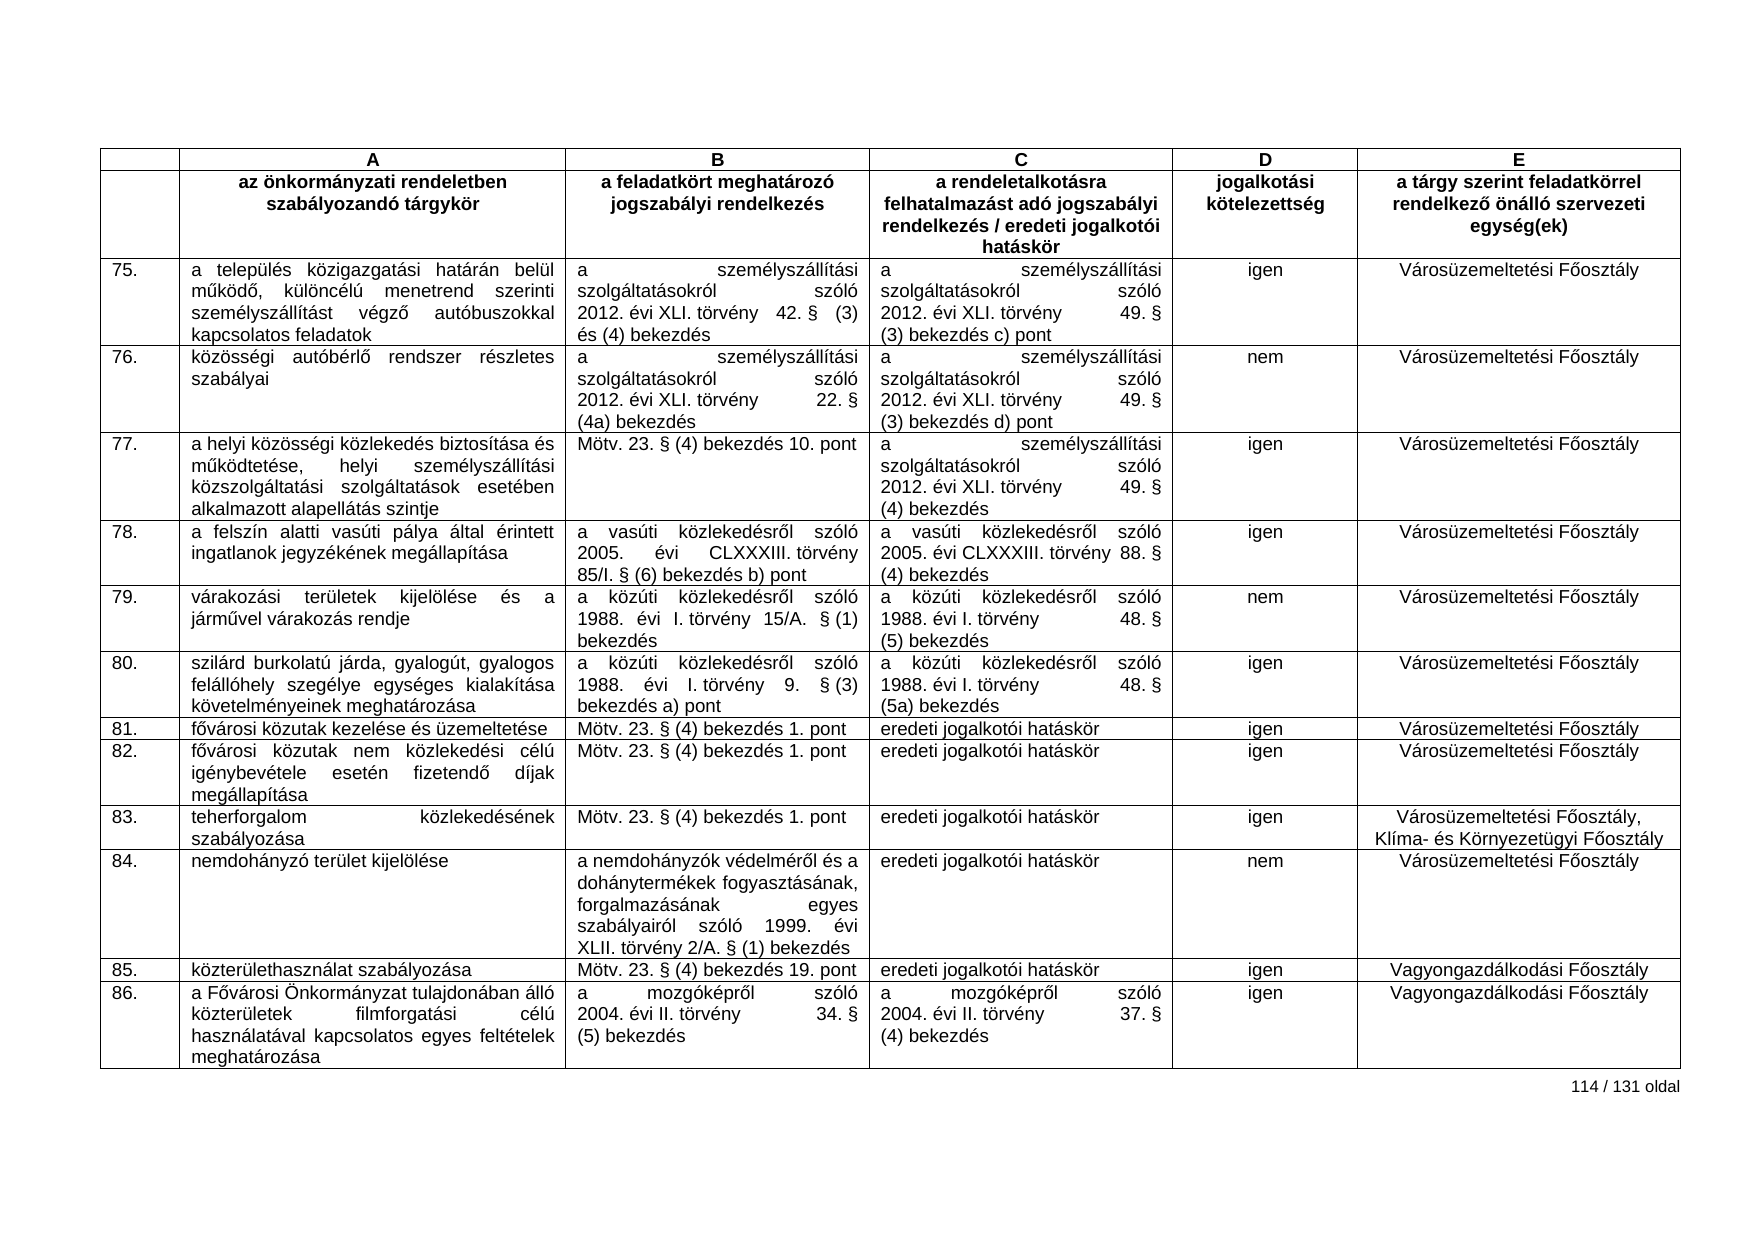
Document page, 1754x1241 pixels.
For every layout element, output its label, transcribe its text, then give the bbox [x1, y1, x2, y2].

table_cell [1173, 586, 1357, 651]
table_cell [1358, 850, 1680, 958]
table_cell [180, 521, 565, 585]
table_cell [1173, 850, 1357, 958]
table_cell jogalkotási kötelezettség [1173, 171, 1357, 258]
table_cell az önkormányzati rendeletben szabályozandó tárgykör [180, 171, 565, 258]
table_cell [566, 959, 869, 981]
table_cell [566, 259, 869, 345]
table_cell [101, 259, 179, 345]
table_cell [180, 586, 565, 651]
table_header C [870, 149, 1172, 170]
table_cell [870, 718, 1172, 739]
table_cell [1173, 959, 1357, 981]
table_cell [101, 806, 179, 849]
table_header B [566, 149, 869, 170]
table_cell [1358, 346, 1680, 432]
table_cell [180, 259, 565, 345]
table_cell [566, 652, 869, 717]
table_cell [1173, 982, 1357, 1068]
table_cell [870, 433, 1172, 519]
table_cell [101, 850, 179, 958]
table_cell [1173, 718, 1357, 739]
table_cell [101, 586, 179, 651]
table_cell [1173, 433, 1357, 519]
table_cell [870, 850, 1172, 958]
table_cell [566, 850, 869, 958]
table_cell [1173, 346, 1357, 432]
table_header E [1358, 149, 1680, 170]
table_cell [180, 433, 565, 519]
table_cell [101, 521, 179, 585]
table_cell a feladatkört meghatározó jogszabályi rendelkezés [566, 171, 869, 258]
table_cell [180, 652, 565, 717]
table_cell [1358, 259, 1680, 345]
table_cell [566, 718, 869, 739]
table_cell a rendeletalkotásra felhatalmazást adó jogszabályi rendelkezés / eredeti jogalkotói hatáskör [870, 171, 1172, 258]
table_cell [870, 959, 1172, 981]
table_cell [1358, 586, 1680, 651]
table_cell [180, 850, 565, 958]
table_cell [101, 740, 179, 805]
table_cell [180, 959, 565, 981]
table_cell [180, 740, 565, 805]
table_header D [1173, 149, 1357, 170]
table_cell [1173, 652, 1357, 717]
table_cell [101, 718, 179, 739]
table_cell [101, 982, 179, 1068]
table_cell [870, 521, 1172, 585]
table_cell [101, 171, 179, 258]
table_header [101, 149, 179, 170]
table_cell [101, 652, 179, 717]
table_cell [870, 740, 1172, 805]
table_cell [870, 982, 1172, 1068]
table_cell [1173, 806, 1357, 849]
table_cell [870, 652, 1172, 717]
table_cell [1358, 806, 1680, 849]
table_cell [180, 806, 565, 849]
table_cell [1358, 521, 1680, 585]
table_header A [180, 149, 565, 170]
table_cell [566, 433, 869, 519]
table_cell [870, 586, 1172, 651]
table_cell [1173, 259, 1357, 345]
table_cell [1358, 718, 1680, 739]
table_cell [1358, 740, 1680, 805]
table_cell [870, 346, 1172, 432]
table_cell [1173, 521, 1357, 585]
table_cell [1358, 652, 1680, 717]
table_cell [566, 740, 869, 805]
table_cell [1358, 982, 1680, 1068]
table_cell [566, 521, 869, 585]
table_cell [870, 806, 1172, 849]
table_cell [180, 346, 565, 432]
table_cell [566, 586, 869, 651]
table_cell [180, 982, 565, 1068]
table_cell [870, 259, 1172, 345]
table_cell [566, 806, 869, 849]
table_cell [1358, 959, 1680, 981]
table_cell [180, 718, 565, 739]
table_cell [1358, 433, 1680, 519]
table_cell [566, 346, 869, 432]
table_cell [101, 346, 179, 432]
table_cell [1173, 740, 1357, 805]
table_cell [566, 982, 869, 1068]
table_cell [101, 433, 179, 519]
table_cell a tárgy szerint feladatkörrel rendelkező önálló szervezeti egység(ek) [1358, 171, 1680, 258]
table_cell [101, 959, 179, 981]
